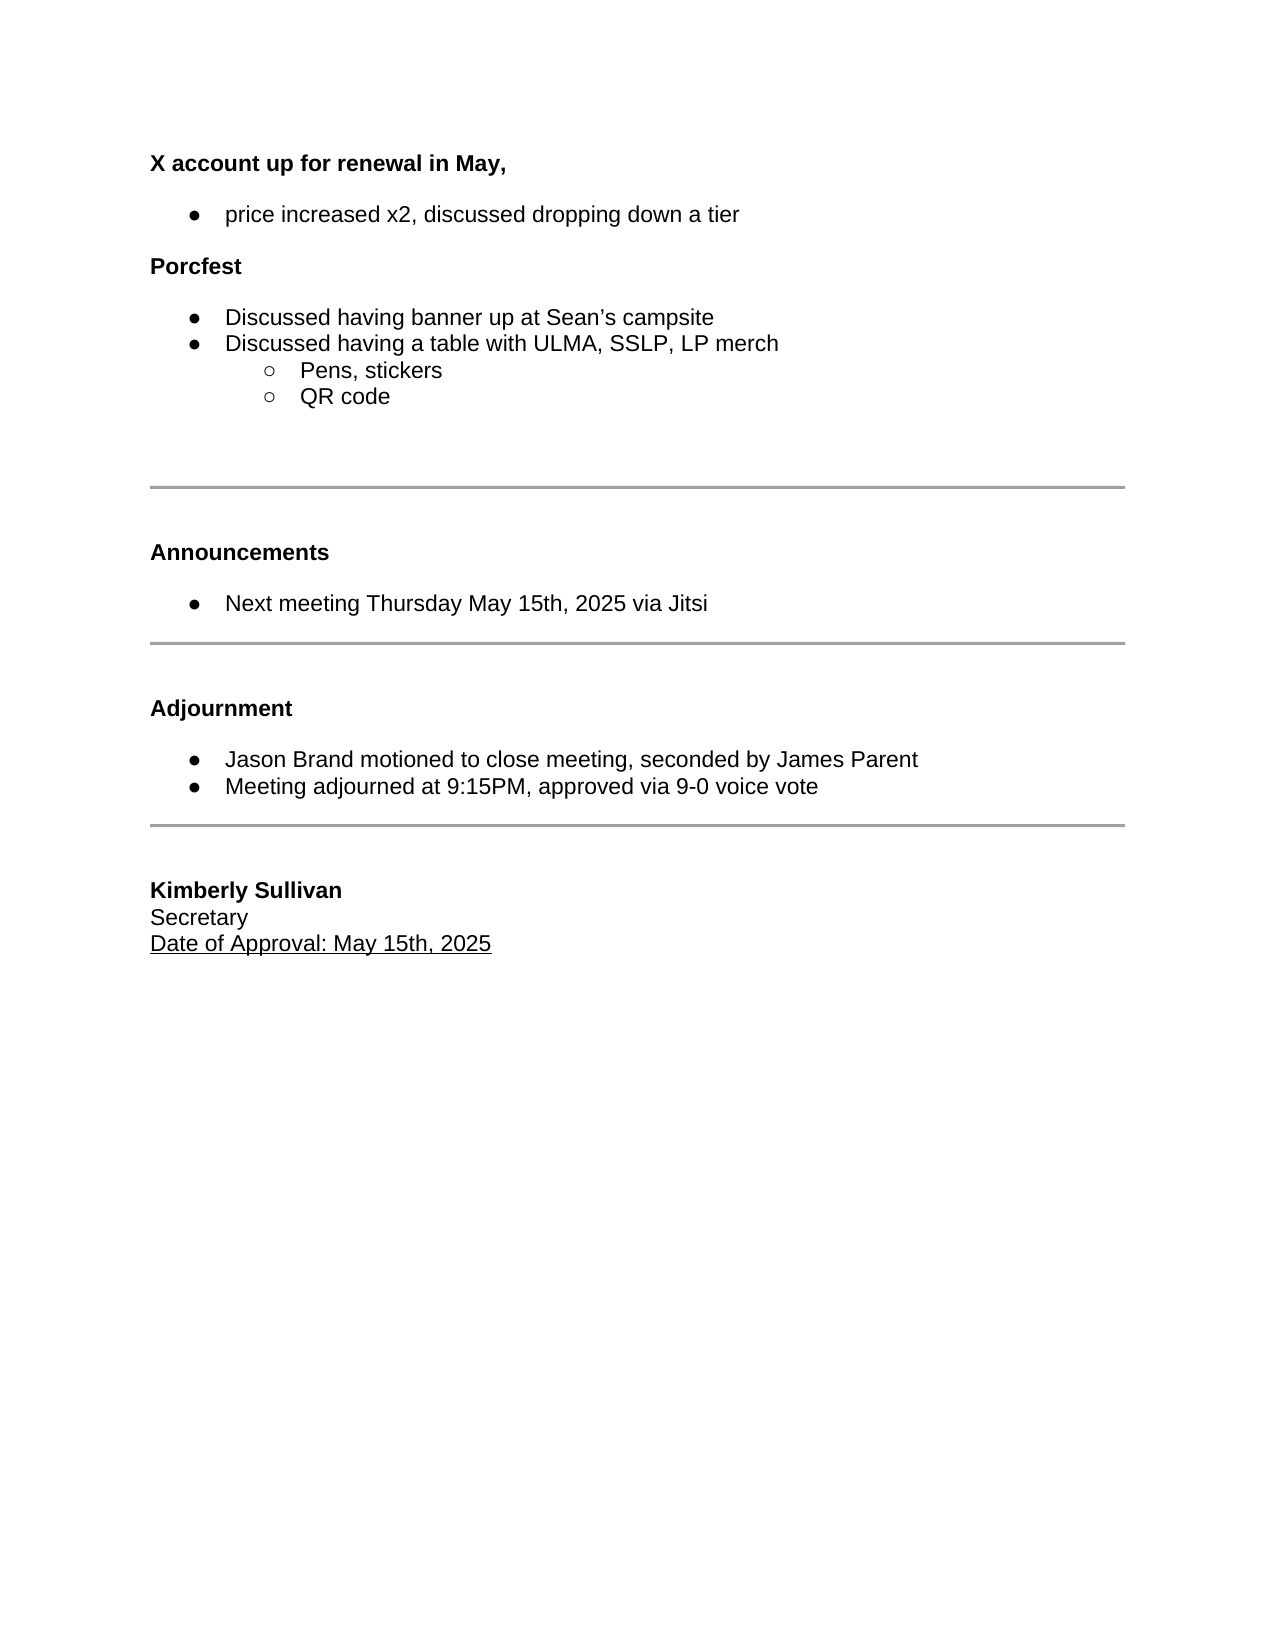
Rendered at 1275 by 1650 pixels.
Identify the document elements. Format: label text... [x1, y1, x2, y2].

list Discussed having banner up at Sean’s campsite [187, 304, 1125, 330]
list price increased x2, discussed dropping down a tier [187, 201, 1125, 228]
list Meeting adjourned at 9:15PM, approved via 9-0 voice vote [187, 773, 1125, 799]
text Kimberly Sullivan Secretary Date of Approval: May 15th, 2025 [150, 877, 1125, 956]
text X account up for renewal in May, [150, 150, 1125, 176]
list Next meeting Thursday May 15th, 2025 via Jitsi [187, 590, 1125, 617]
list Jason Brand motioned to close meeting, seconded by James Parent [187, 746, 1125, 773]
text Adjournment [150, 695, 1125, 721]
list QR code [262, 383, 1125, 409]
list Pens, stickers [262, 357, 1125, 383]
text Porcfest [150, 253, 1125, 279]
text Announcements [150, 539, 1125, 565]
list Discussed having a table with ULMA, SSLP, LP merch [187, 330, 1125, 357]
